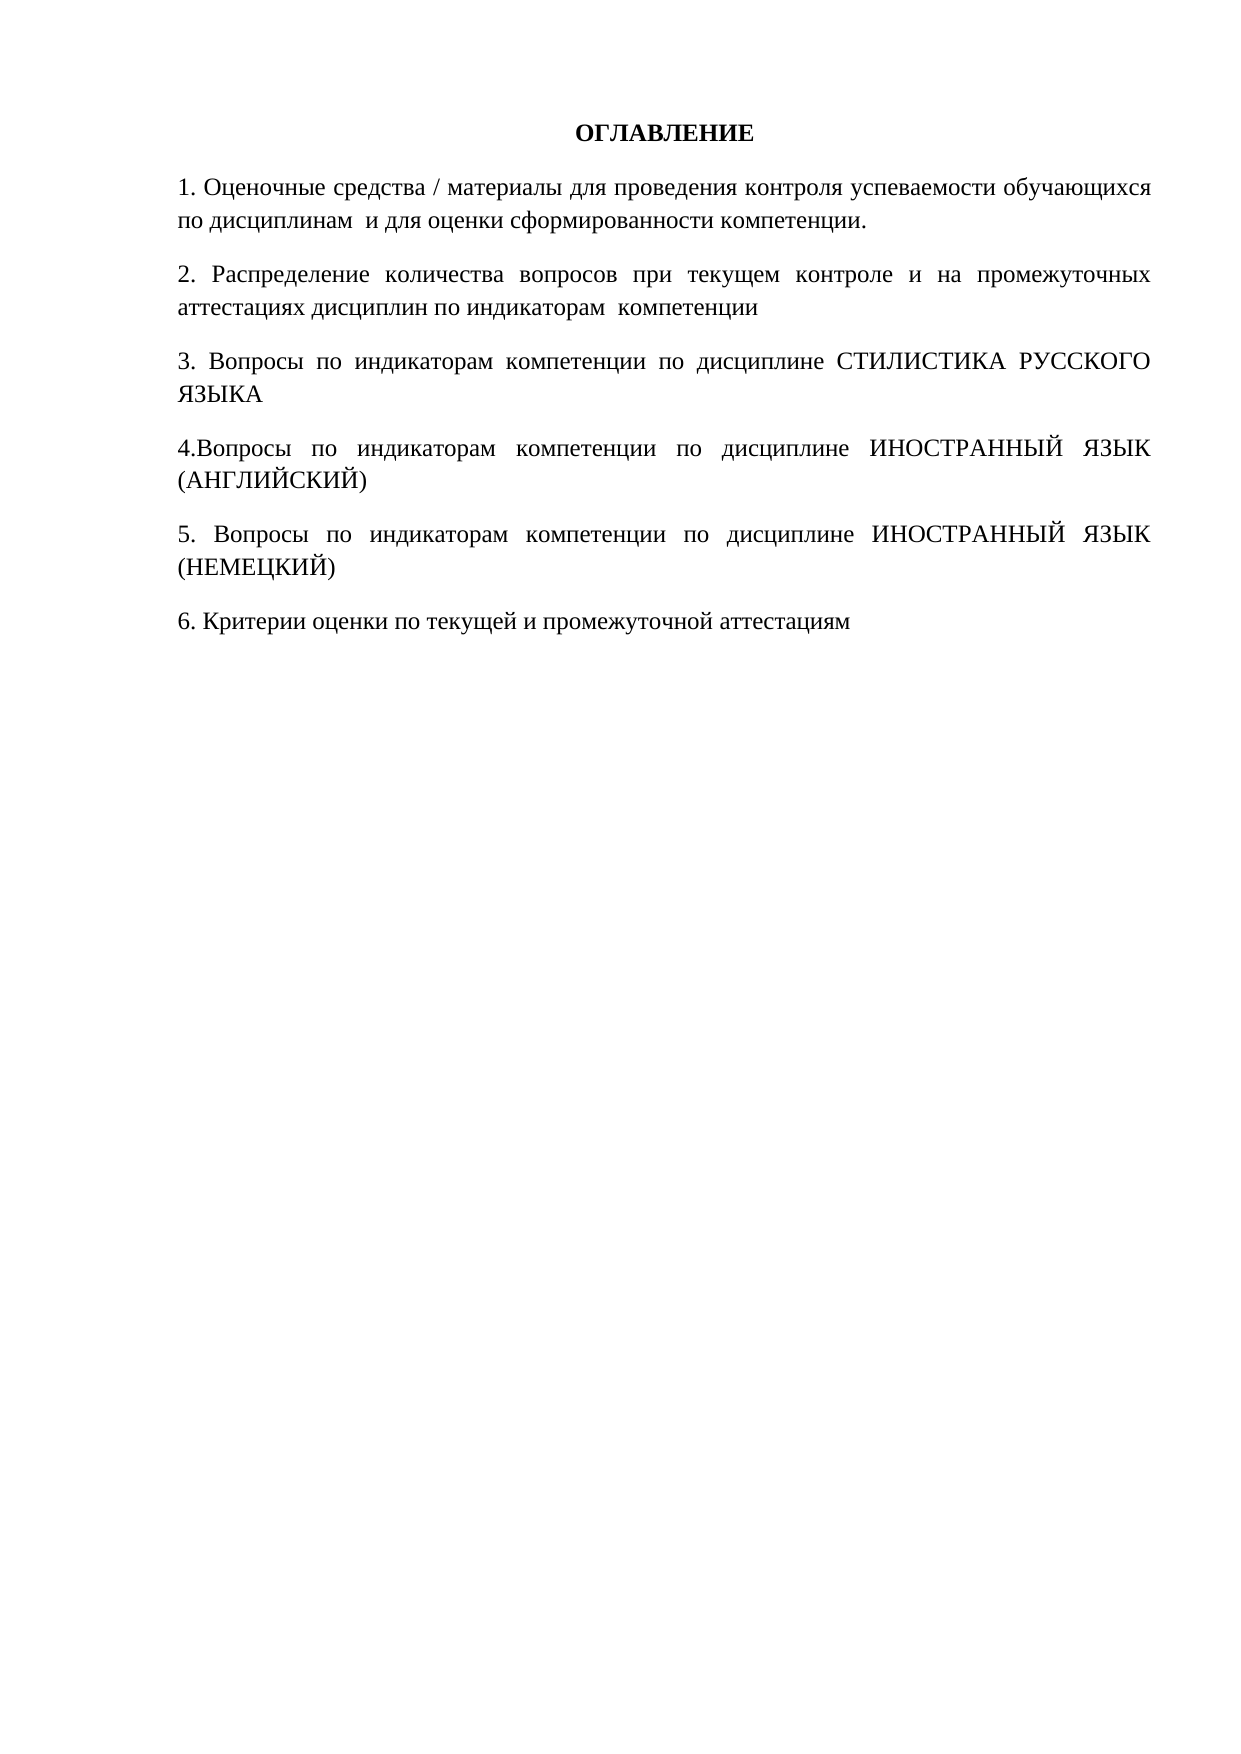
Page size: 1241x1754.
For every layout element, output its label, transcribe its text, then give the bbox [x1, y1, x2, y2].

text 2. Распределение количества вопросов при текущем контроле и на промежуточных аттестациях дисциплин по индикаторам компетенции [177, 259, 1152, 321]
text 5. Вопросы по индикаторам компетенции по дисциплине ИНОСТРАННЫЙ ЯЗЫК (НЕМЕЦКИЙ) [177, 519, 1152, 581]
text 3. Вопросы по индикаторам компетенции по дисциплине СТИЛИСТИКА РУССКОГО ЯЗЫКА [177, 346, 1152, 407]
text 6. Критерии оценки по текущей и промежуточной аттестациям [177, 606, 1152, 635]
text ОГЛАВЛЕНИЕ [177, 118, 1152, 147]
text 1. Оценочные средства / материалы для проведения контроля успеваемости обучающихся по дисциплинам и для оценки сформированности компетенции. [177, 172, 1152, 234]
text 4.Вопросы по индикаторам компетенции по дисциплине ИНОСТРАННЫЙ ЯЗЫК (АНГЛИЙСКИЙ) [177, 433, 1152, 494]
